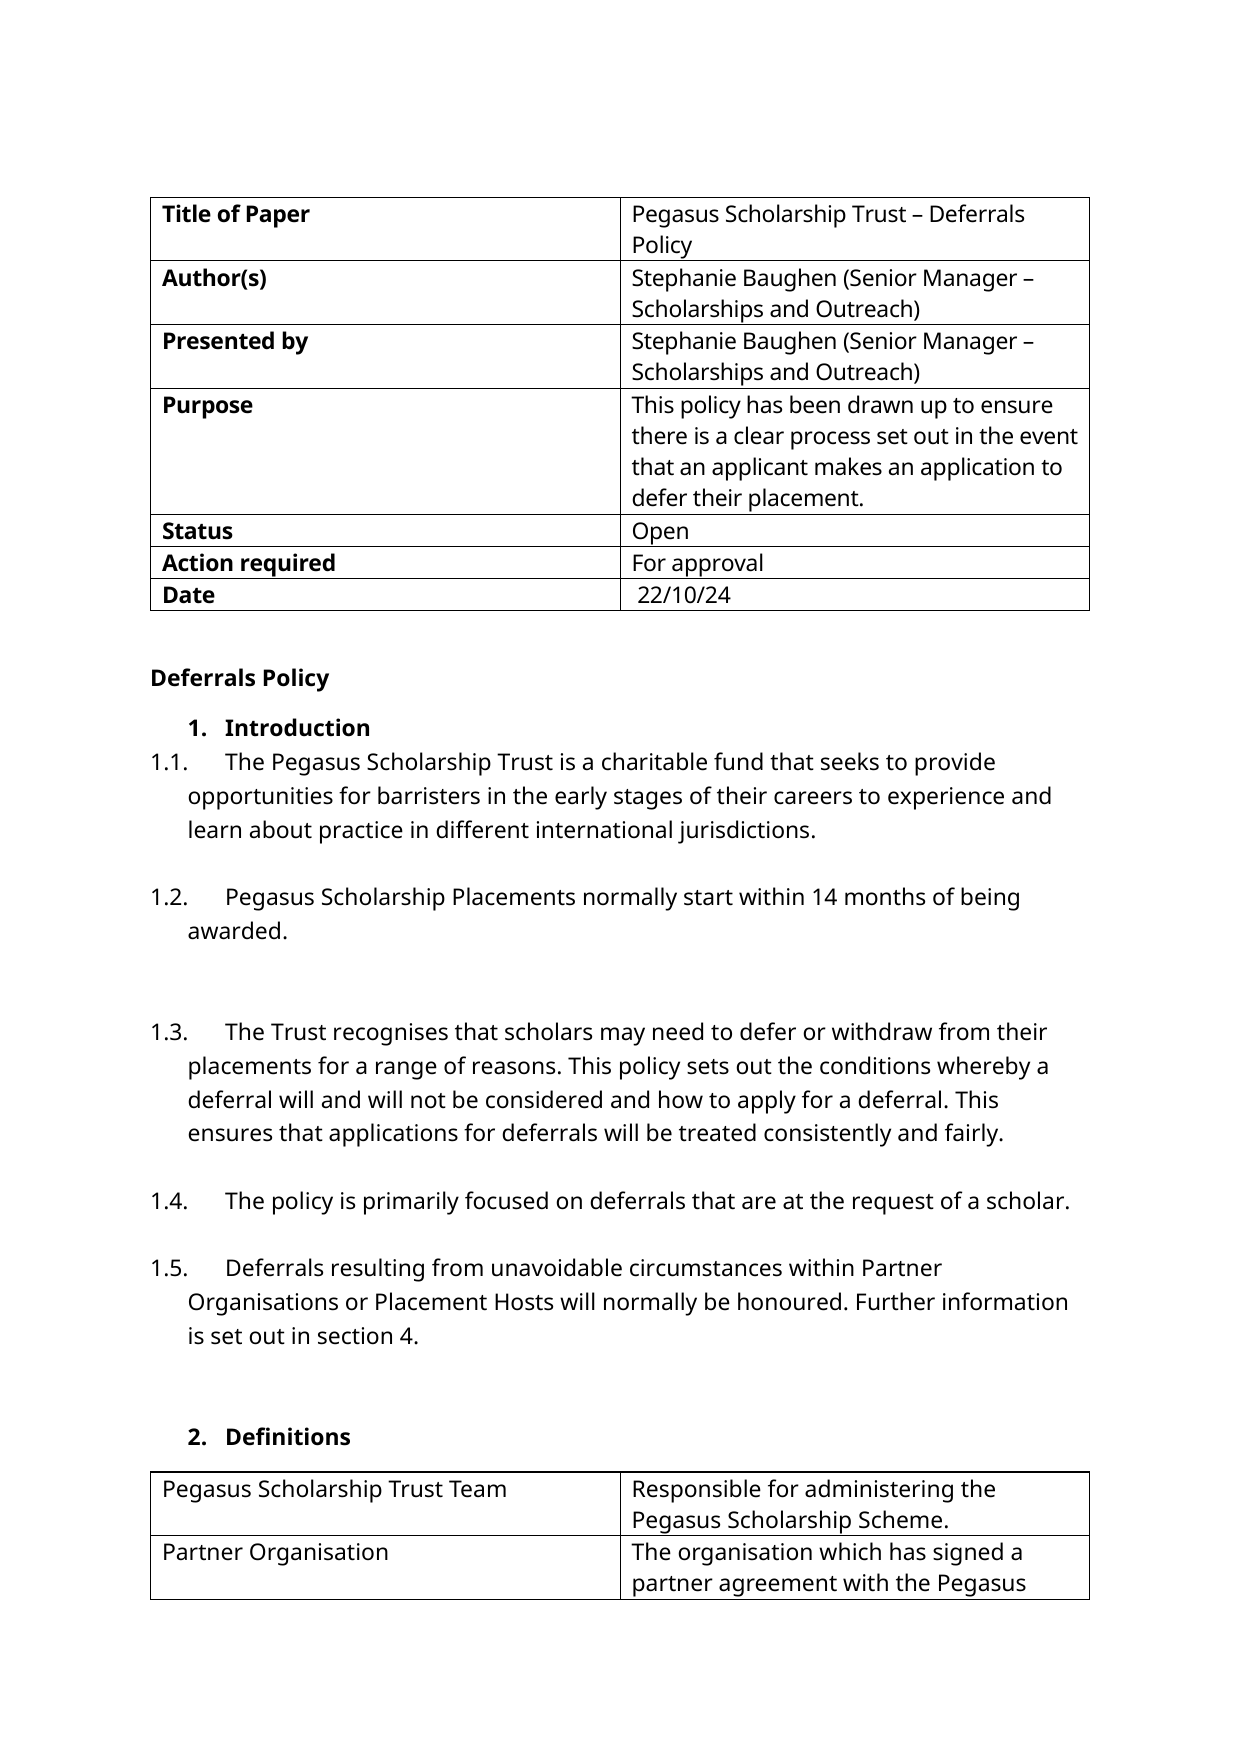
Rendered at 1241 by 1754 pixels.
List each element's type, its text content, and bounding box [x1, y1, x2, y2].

list Pegasus Scholarship Placements normally start within 14 months of being awarded. [150, 881, 1090, 946]
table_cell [151, 1536, 620, 1598]
list Introduction [187, 712, 1090, 743]
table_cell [621, 1536, 1089, 1598]
list Definitions [187, 1421, 1090, 1452]
table_cell Purpose [151, 389, 620, 513]
table_cell Status [151, 515, 620, 546]
table_cell Action required [151, 547, 620, 578]
list The Pegasus Scholarship Trust is a charitable fund that seeks to provide opportunities for barristers in the early stages of their careers to experience and learn about practice in different international jurisdictions. [150, 746, 1090, 845]
list The Trust recognises that scholars may need to defer or withdraw from their placements for a range of reasons. This policy sets out the conditions whereby a deferral will and will not be considered and how to apply for a deferral. This ensures that applications for deferrals will be treated consistently and fairly. [150, 1016, 1090, 1148]
table_header Pegasus Scholarship Trust – Deferrals Policy [621, 198, 1089, 260]
table_cell Stephanie Baughen (Senior Manager – Scholarships and Outreach) [621, 261, 1089, 324]
table_cell For approval [621, 547, 1089, 578]
table_cell Stephanie Baughen (Senior Manager – Scholarships and Outreach) [621, 325, 1089, 387]
text Deferrals Policy [150, 662, 1090, 693]
table_cell Author(s) [151, 261, 620, 324]
table_header Responsible for administering the Pegasus Scholarship Scheme. [621, 1473, 1089, 1535]
table_header Title of Paper [151, 198, 620, 260]
table_cell Date [151, 579, 620, 610]
table_cell This policy has been drawn up to ensure there is a clear process set out in the event that an applicant makes an application to defer their placement. [621, 389, 1089, 513]
table_cell Open [621, 515, 1089, 546]
table_cell Presented by [151, 325, 620, 387]
table_cell 22/10/24 [621, 579, 1089, 610]
list The policy is primarily focused on deferrals that are at the request of a scholar. [150, 1185, 1090, 1216]
list Deferrals resulting from unavoidable circumstances within Partner Organisations or Placement Hosts will normally be honoured. Further information is set out in section 4. [150, 1252, 1090, 1351]
table_header Pegasus Scholarship Trust Team [151, 1473, 620, 1535]
